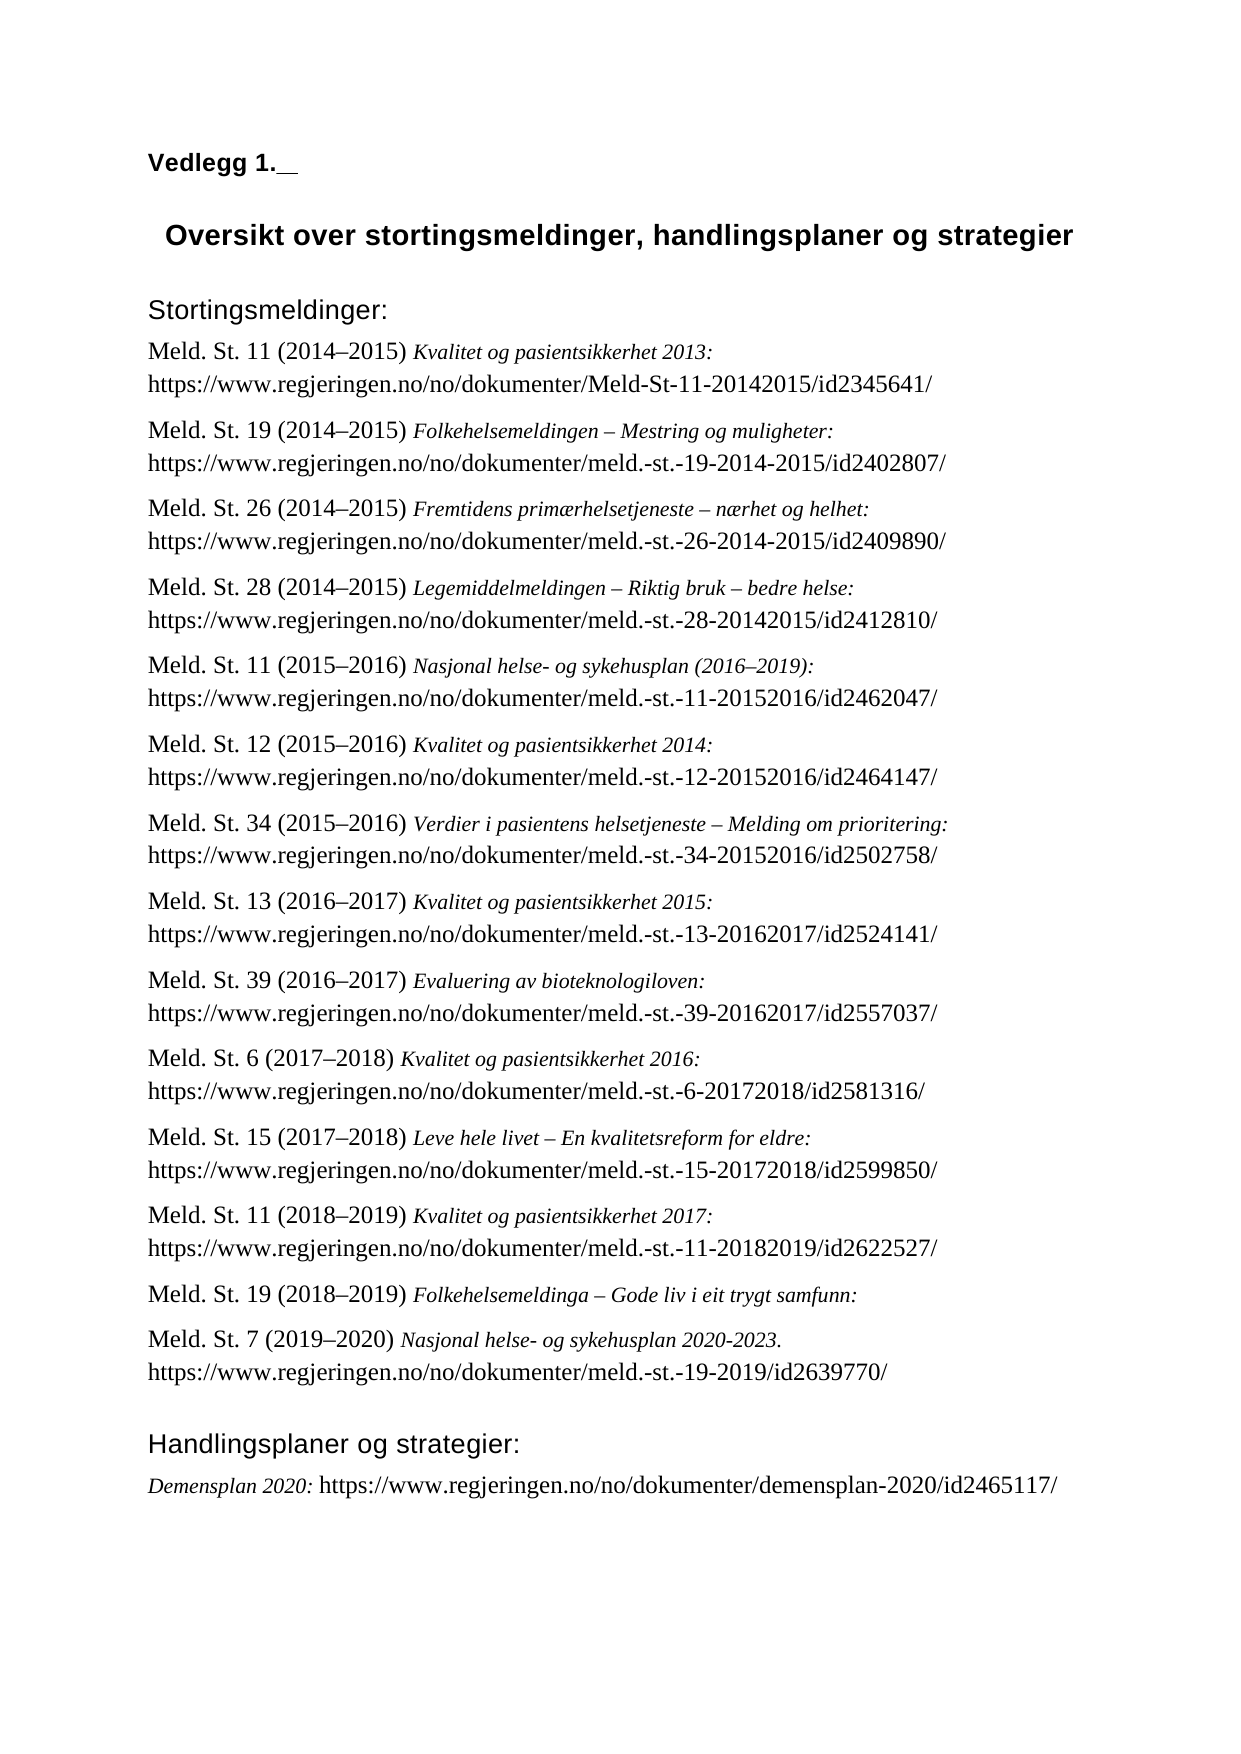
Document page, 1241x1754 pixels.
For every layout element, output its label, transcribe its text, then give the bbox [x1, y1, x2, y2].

text Meld. St. 12 (2015–2016) Kvalitet og pasientsikkerhet 2014: https://www.regjeringen.no/no/dokumenter/meld.-st.-12-20152016/id2464147/ [148, 729, 1093, 791]
text Meld. St. 39 (2016–2017) Evaluering av bioteknologiloven: https://www.regjeringen.no/no/dokumenter/meld.-st.-39-20162017/id2557037/ [148, 965, 1093, 1026]
text Meld. St. 26 (2014–2015) Fremtidens primærhelsetjeneste – nærhet og helhet: https://www.regjeringen.no/no/dokumenter/meld.-st.-26-2014-2015/id2409890/ [148, 493, 1093, 555]
text Meld. St. 6 (2017–2018) Kvalitet og pasientsikkerhet 2016: https://www.regjeringen.no/no/dokumenter/meld.-st.-6-20172018/id2581316/ [148, 1043, 1093, 1105]
text Meld. St. 11 (2014–2015) Kvalitet og pasientsikkerhet 2013: https://www.regjeringen.no/no/dokumenter/Meld-St-11-20142015/id2345641/ [148, 336, 1093, 398]
text Meld. St. 34 (2015–2016) Verdier i pasientens helsetjeneste – Melding om prioritering: https://www.regjeringen.no/no/dokumenter/meld.-st.-34-20152016/id2502758/ [148, 808, 1093, 869]
text Meld. St. 19 (2014–2015) Folkehelsemeldingen – Mestring og muligheter: https://www.regjeringen.no/no/dokumenter/meld.-st.-19-2014-2015/id2402807/ [148, 415, 1093, 477]
text Meld. St. 11 (2018–2019) Kvalitet og pasientsikkerhet 2017: https://www.regjeringen.no/no/dokumenter/meld.-st.-11-20182019/id2622527/ [148, 1200, 1093, 1262]
text Meld. St. 13 (2016–2017) Kvalitet og pasientsikkerhet 2015: https://www.regjeringen.no/no/dokumenter/meld.-st.-13-20162017/id2524141/ [148, 886, 1093, 948]
text Meld. St. 7 (2019–2020) Nasjonal helse- og sykehusplan 2020-2023. https://www.regjeringen.no/no/dokumenter/meld.-st.-19-2019/id2639770/ [148, 1324, 1093, 1386]
text Oversikt over stortingsmeldinger, handlingsplaner og strategier [148, 218, 1093, 252]
text Demensplan 2020: https://www.regjeringen.no/no/dokumenter/demensplan-2020/id2465117/ [148, 1470, 1093, 1499]
text Meld. St. 11 (2015–2016) Nasjonal helse- og sykehusplan (2016–2019): https://www.regjeringen.no/no/dokumenter/meld.-st.-11-20152016/id2462047/ [148, 651, 1093, 712]
text Meld. St. 28 (2014–2015) Legemiddelmeldingen – Riktig bruk – bedre helse: https://www.regjeringen.no/no/dokumenter/meld.-st.-28-20142015/id2412810/ [148, 572, 1093, 634]
text Meld. St. 19 (2018–2019) Folkehelsemeldinga – Gode liv i eit trygt samfunn: [148, 1279, 1093, 1308]
text Meld. St. 15 (2017–2018) Leve hele livet – En kvalitetsreform for eldre: https://www.regjeringen.no/no/dokumenter/meld.-st.-15-20172018/id2599850/ [148, 1122, 1093, 1183]
text Stortingsmeldinger: [148, 294, 1093, 325]
text Handlingsplaner og strategier: [148, 1428, 1093, 1459]
